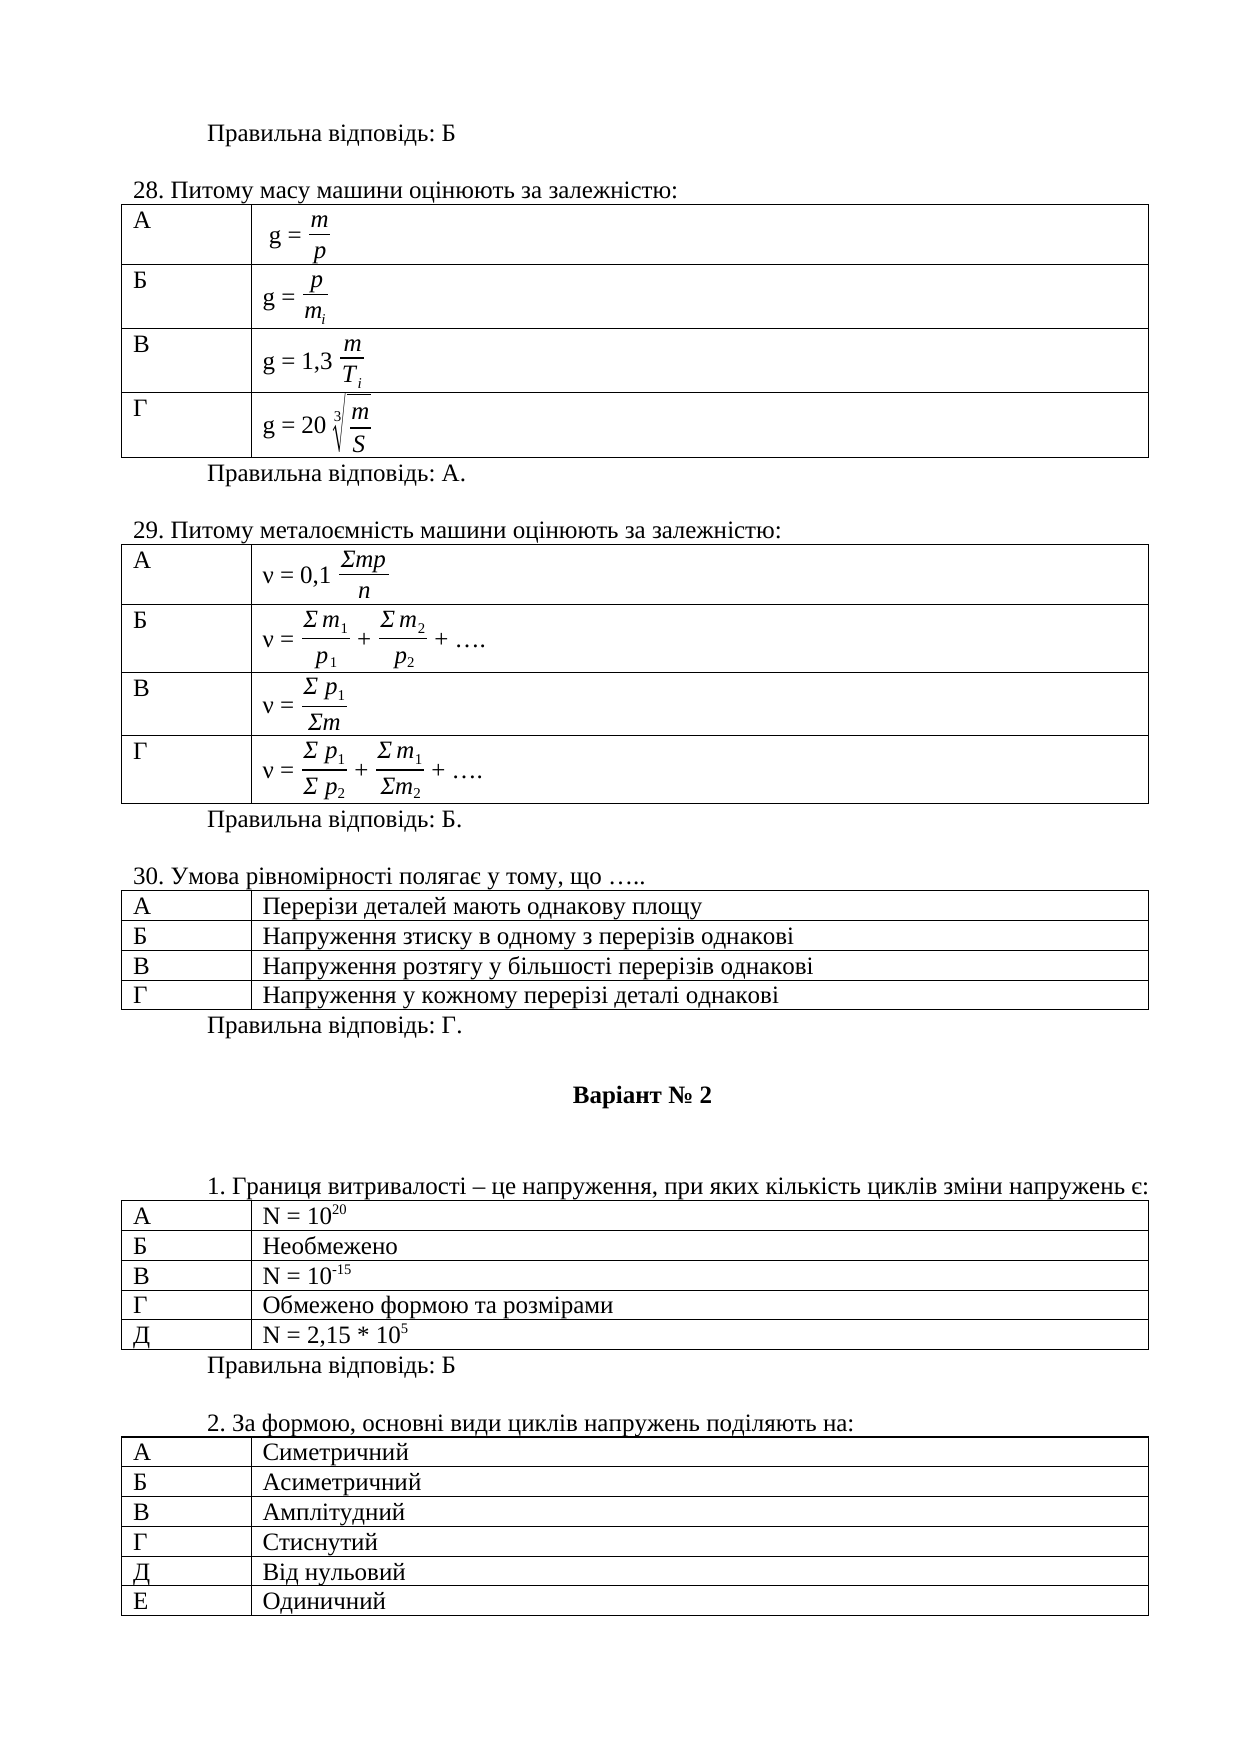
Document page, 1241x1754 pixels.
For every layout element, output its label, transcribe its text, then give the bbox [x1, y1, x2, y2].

table_cell Б [122, 1467, 251, 1496]
table_cell Б [122, 921, 251, 950]
table_cell Напруження розтягу у більшості перерізів однакові [252, 951, 1148, 979]
table_cell В [122, 673, 251, 735]
table_cell Г [122, 981, 251, 1009]
table_cell В [122, 951, 251, 979]
text Правильна відповідь: Б [133, 1350, 1152, 1379]
table_cell Е [122, 1586, 251, 1615]
text Правильна відповідь: Б. [133, 804, 1152, 833]
table_header А [122, 545, 251, 604]
table_header ν = 0,1 [252, 545, 1148, 604]
text 1. Границя витривалості – це напруження, при яких кількість циклів зміни напружень є: [133, 1171, 1152, 1200]
table_cell ν = [252, 673, 1148, 735]
table_header А [122, 205, 251, 264]
table_cell ν = + + …. [252, 605, 1148, 672]
table_cell Г [122, 393, 251, 457]
table_cell Обмежено формою та розмірами [252, 1291, 1148, 1319]
text 29. Питому металоємність машини оцінюють за залежністю: [133, 516, 1152, 544]
table_cell Б [122, 265, 251, 328]
table_header N = 1020 [252, 1201, 1148, 1230]
table_cell Напруження зтиску в одному з перерізів однакові [252, 921, 1148, 950]
table_cell g = 1,3 [252, 329, 1148, 392]
table_header А [122, 891, 251, 920]
text Правильна відповідь: Б [133, 118, 1152, 147]
text Правильна відповідь: А. [133, 458, 1152, 487]
text 28. Питому масу машини оцінюють за залежністю: [133, 176, 1152, 204]
table_cell g = [252, 265, 1148, 328]
table_cell В [122, 329, 251, 392]
text 30. Умова рівномірності полягає у тому, що ….. [133, 861, 1152, 890]
table_cell Б [122, 1231, 251, 1260]
table_cell Г [122, 1291, 251, 1319]
table_cell В [122, 1497, 251, 1526]
table_cell Від нульовий [252, 1557, 1148, 1585]
table_cell N = 10-15 [252, 1261, 1148, 1289]
table_header А [122, 1438, 251, 1466]
table_cell Г [122, 1527, 251, 1556]
table_cell Д [122, 1557, 251, 1585]
table_cell В [122, 1261, 251, 1289]
table_header А [122, 1201, 251, 1230]
table_header g = [252, 205, 1148, 264]
text 2. За формою, основні види циклів напружень поділяють на: [133, 1408, 1152, 1436]
table_cell g = 20 [252, 393, 1148, 457]
table_cell Амплітудний [252, 1497, 1148, 1526]
table_cell Необмежено [252, 1231, 1148, 1260]
table_cell ν = + + …. [252, 736, 1148, 803]
table_cell Б [122, 605, 251, 672]
table_cell Напруження у кожному перерізі деталі однакові [252, 981, 1148, 1009]
table_header Перерізи деталей мають однакову площу [252, 891, 1148, 920]
table_cell Г [122, 736, 251, 803]
table_cell Стиснутий [252, 1527, 1148, 1556]
table_cell Асиметричний [252, 1467, 1148, 1496]
text Правильна відповідь: Г. [133, 1010, 1152, 1039]
table_cell Одиничний [252, 1586, 1148, 1615]
table_cell Д [122, 1320, 251, 1349]
table_header Симетричний [252, 1438, 1148, 1466]
text Варіант № 2 [133, 1080, 1152, 1109]
table_cell N = 2,15 * 105 [252, 1320, 1148, 1349]
